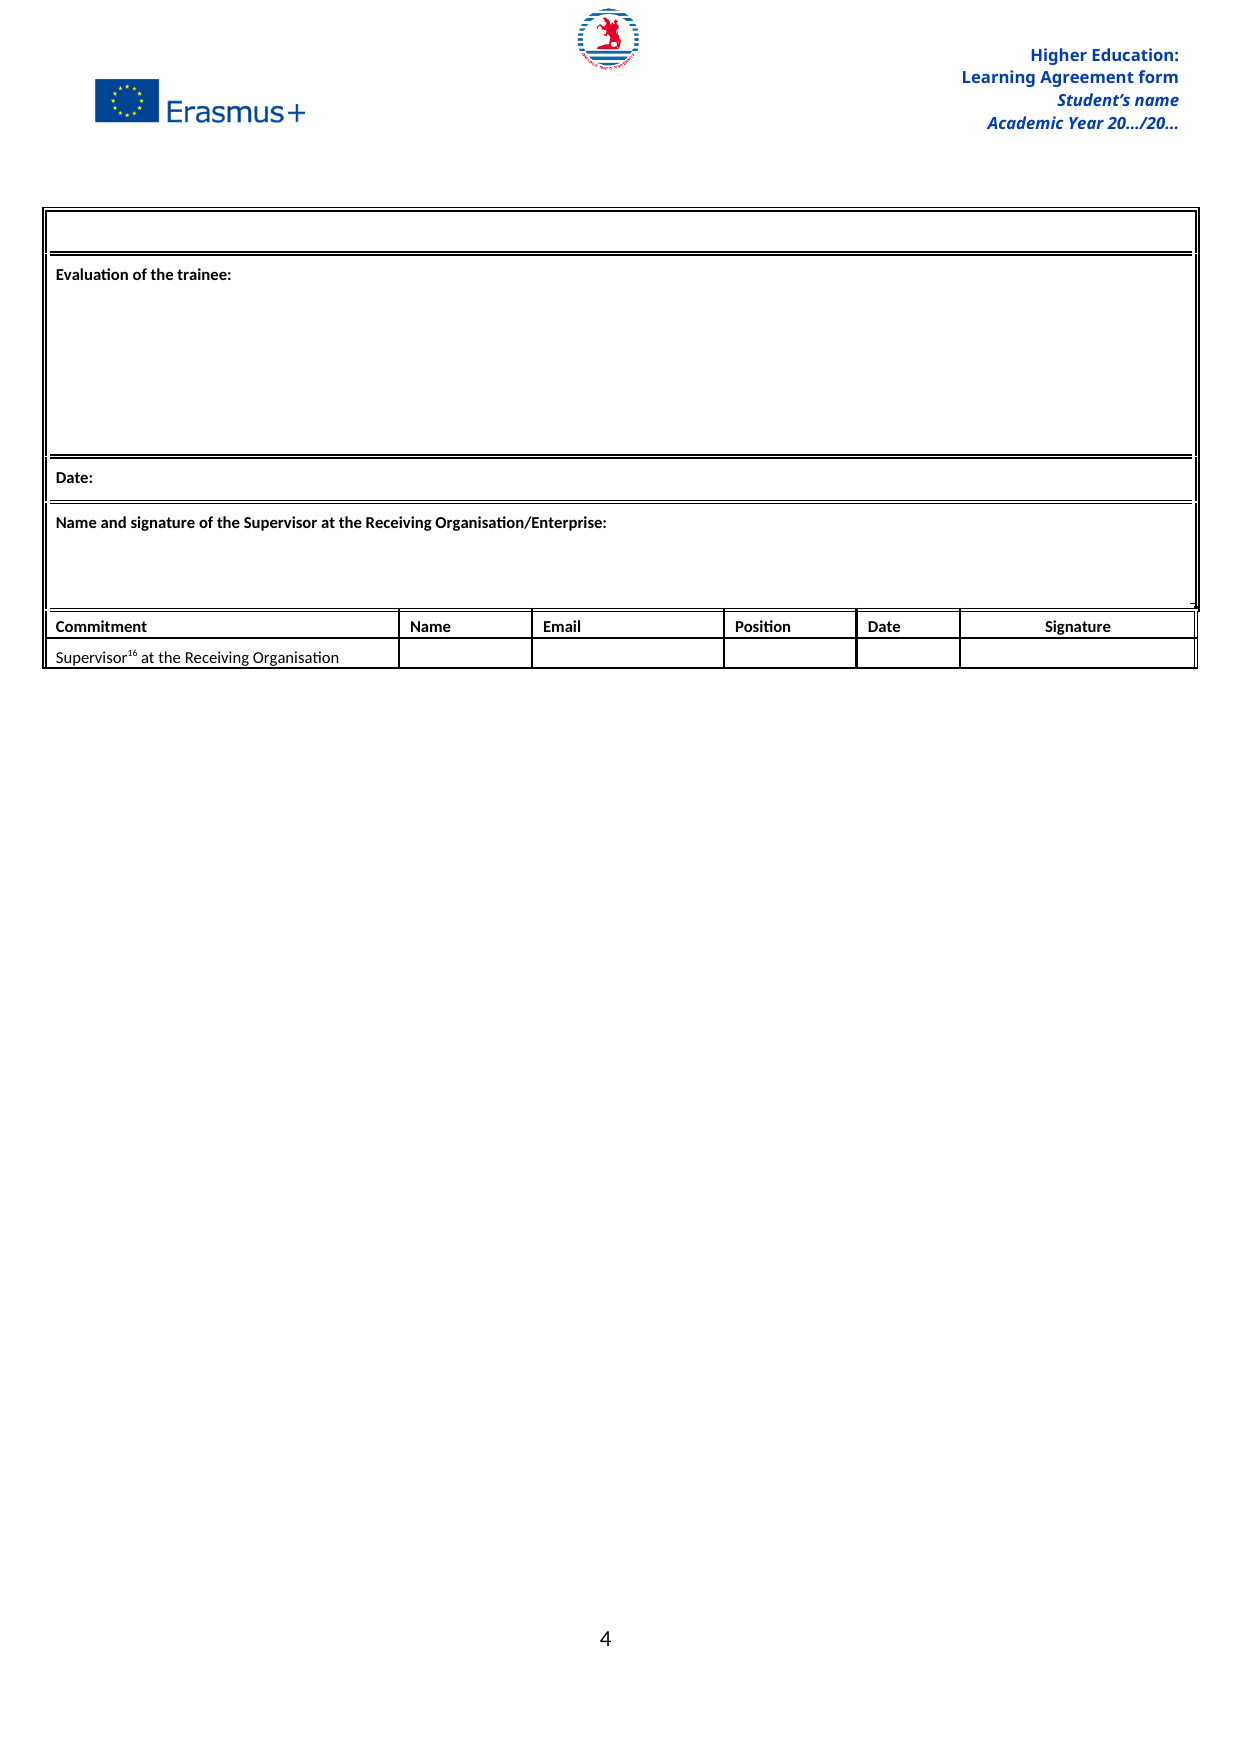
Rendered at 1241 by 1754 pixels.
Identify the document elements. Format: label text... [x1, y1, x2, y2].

table_cell [725, 639, 855, 667]
table_cell Supervisor at the Receiving Organisation [47, 639, 398, 667]
picture [95, 79, 306, 123]
table_cell Signature [961, 612, 1194, 637]
table_cell [533, 639, 723, 667]
table_cell Name and signature of the Supervisor at the Receiving Organisation/Enterprise: [44, 500, 1197, 607]
table_cell Commitment [44, 608, 398, 637]
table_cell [47, 212, 1195, 251]
table_cell Position [725, 612, 855, 637]
table_cell [858, 639, 959, 667]
table_cell [961, 639, 1194, 667]
table_cell Evaluation of the trainee: [44, 251, 1197, 454]
picture [577, 8, 639, 70]
table_cell Email [533, 612, 723, 637]
table_cell [400, 639, 531, 667]
table_cell Date [858, 612, 959, 637]
table_cell Name [400, 612, 531, 637]
table_cell Date: [44, 454, 1197, 499]
